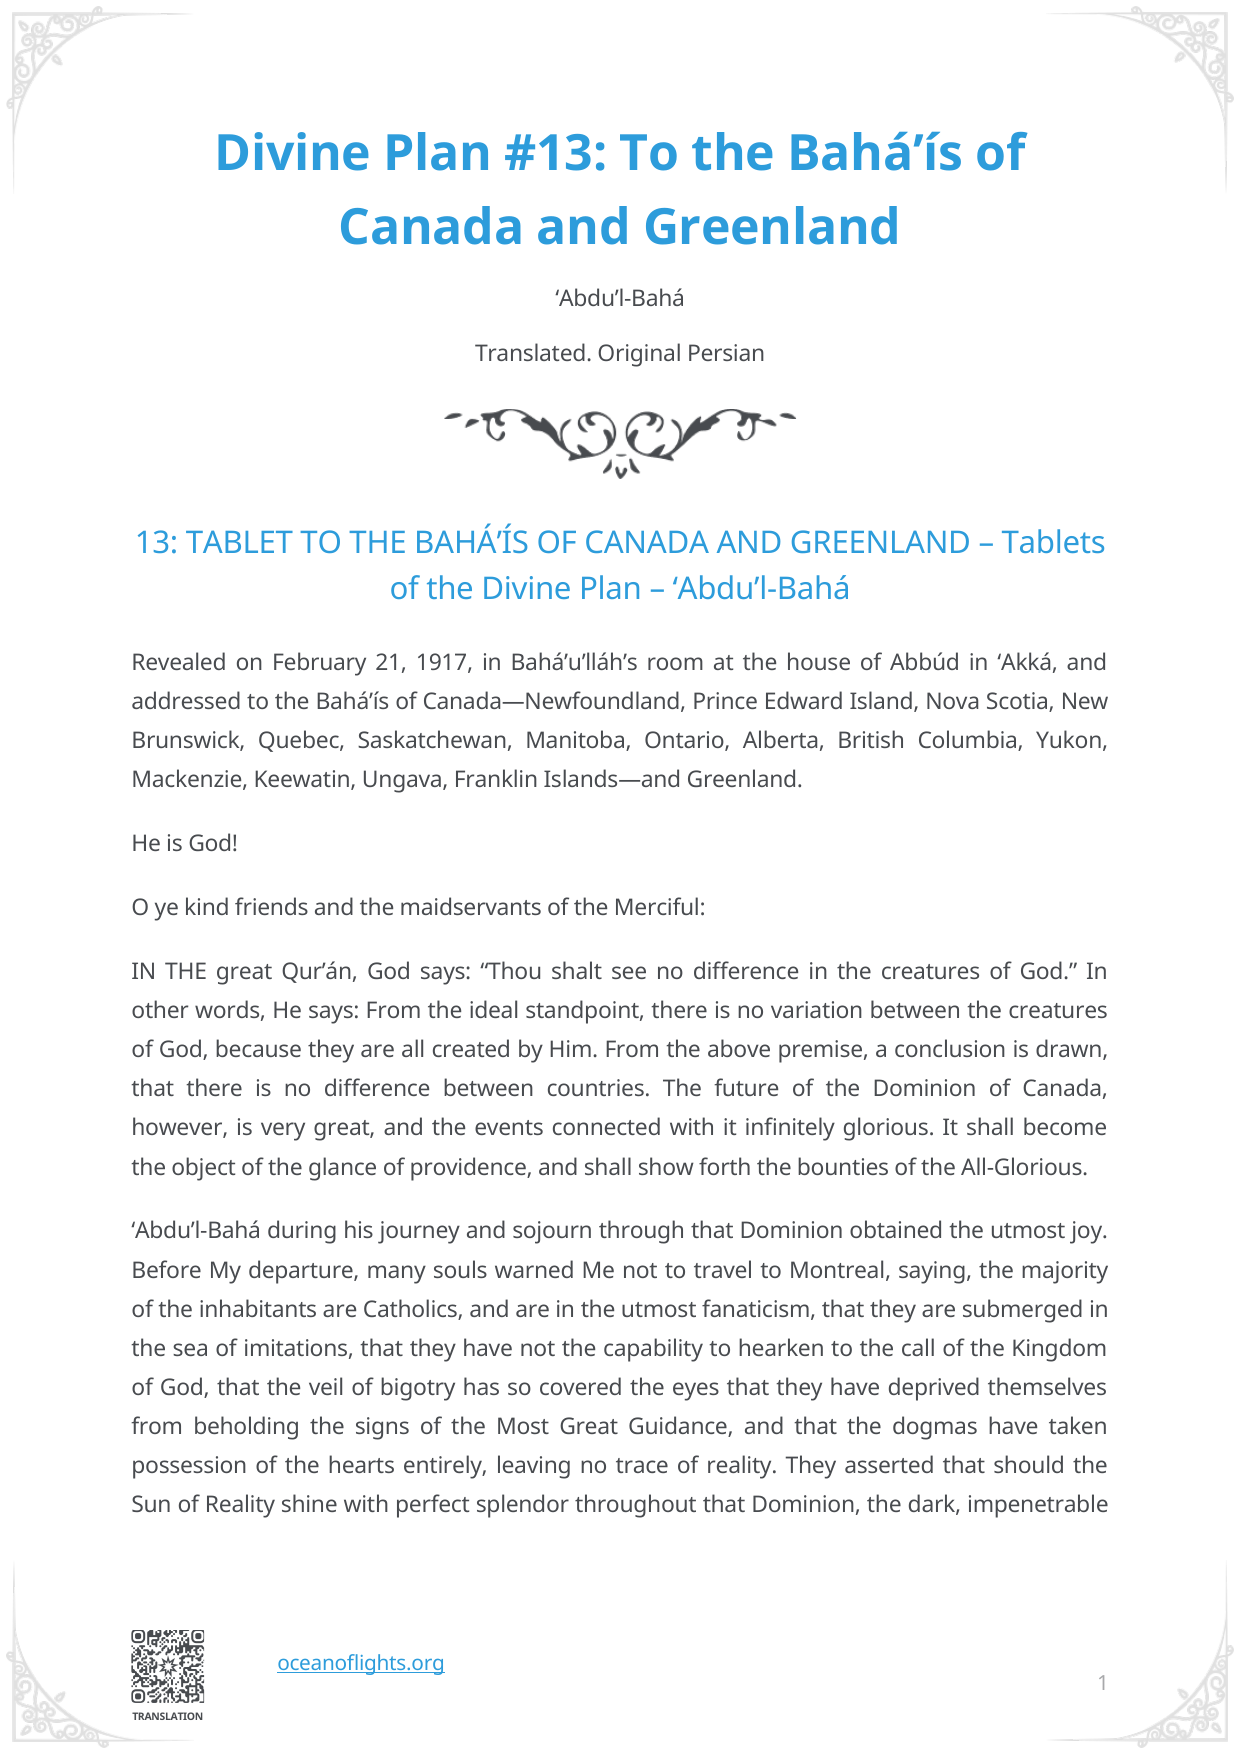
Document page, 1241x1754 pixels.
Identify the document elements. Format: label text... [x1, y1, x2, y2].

picture [6, 6, 194, 194]
picture [1046, 6, 1234, 194]
subtitle 13: TABLET TO THE BAHÁ’ÍS OF CANADA AND GREENLAND – Tablets of the Divine Plan – ‘Abdu’l-Bahá [131, 520, 1109, 609]
picture [1046, 1560, 1234, 1748]
text Translated. Original Persian [131, 337, 1109, 369]
text ‘Abdu’l-Bahá [131, 282, 1109, 313]
text He is God! [131, 827, 1109, 858]
title Divine Plan #13: To the Bahá’ís of Canada and Greenland [131, 117, 1109, 259]
text Revealed on February 21, 1917, in Bahá’u’lláh’s room at the house of Abbúd in ‘Akká, and addressed to the Bahá’ís of Canada—Newfoundland, Prince Edward Island, Nova Scotia, New Brunswick, Quebec, Saskatchewan, Manitoba, Ontario, Alberta, British Columbia, Yukon, Mackenzie, Keewatin, Ungava, Franklin Islands—and Greenland. [131, 646, 1109, 794]
text IN THE great Qur’án, God says: “Thou shalt see no difference in the creatures of God.” In other words, He says: From the ideal standpoint, there is no variation between the creatures of God, because they are all created by Him. From the above premise, a conclusion is drawn, that there is no difference between countries. The future of the Dominion of Canada, however, is very great, and the events connected with it infinitely glorious. It shall become the object of the glance of providence, and shall show forth the bounties of the All-Glorious. [131, 955, 1109, 1182]
picture [6, 1560, 205, 1748]
text O ye kind friends and the maidservants of the Merciful: [131, 891, 1109, 922]
picture [444, 409, 797, 479]
